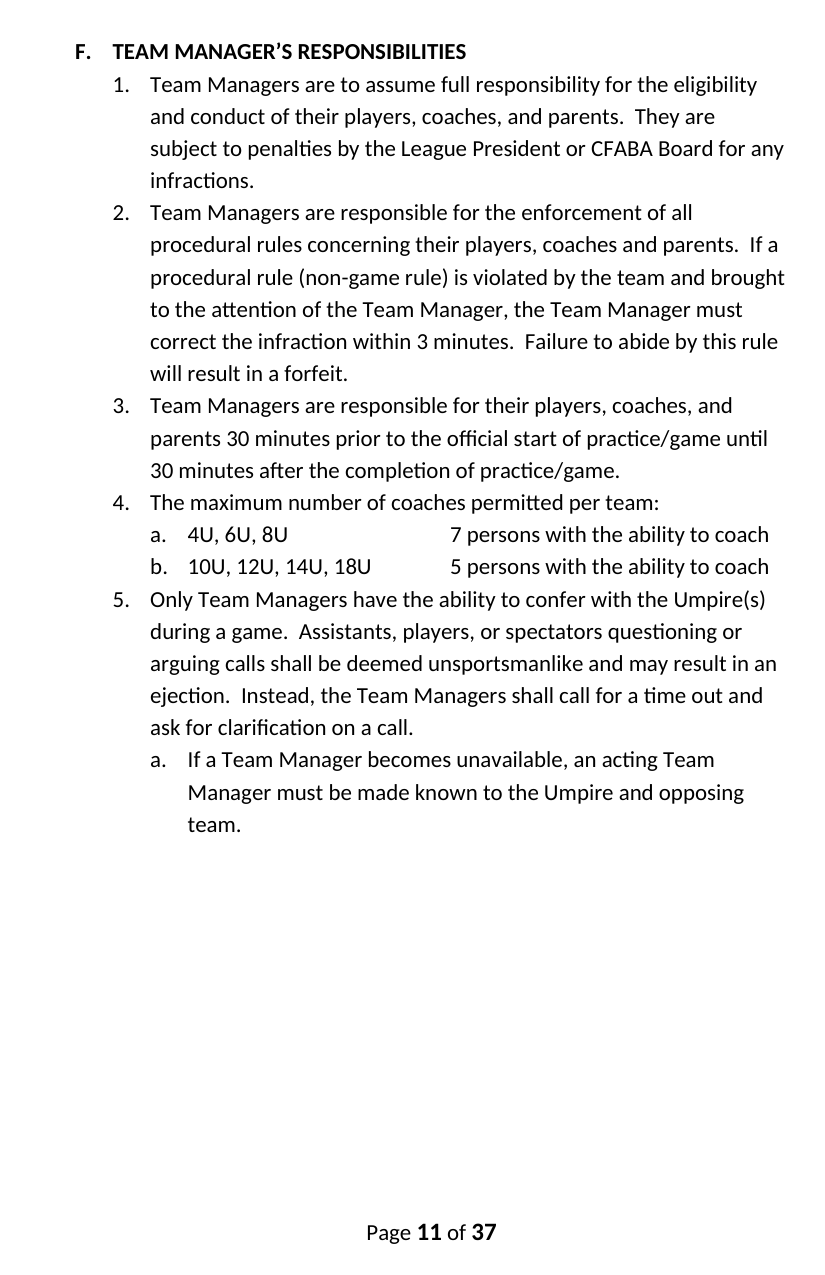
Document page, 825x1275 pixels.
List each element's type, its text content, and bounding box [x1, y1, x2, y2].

list Team Managers are responsible for the enforcement of all procedural rules concerning their players, coaches and parents. If a procedural rule (non-game rule) is violated by the team and brought to the attention of the Team Manager, the Team Manager must correct the infraction within 3 minutes. Failure to abide by this rule will result in a forfeit. [112, 198, 787, 387]
list 4U, 6U, 8U 7 persons with the ability to coach [150, 520, 787, 548]
list Team Managers are to assume full responsibility for the eligibility and conduct of their players, coaches, and parents. They are subject to penalties by the League President or CFABA Board for any infractions. [112, 70, 787, 194]
list TEAM MANAGER’S RESPONSIBILITIES [75, 37, 787, 66]
list Team Managers are responsible for their players, coaches, and parents 30 minutes prior to the official start of practice/game until 30 minutes after the completion of practice/game. [112, 392, 787, 484]
list The maximum number of coaches permitted per team: [112, 488, 787, 516]
list If a Team Manager becomes unavailable, an acting Team Manager must be made known to the Umpire and opposing team. [150, 746, 787, 838]
list Only Team Managers have the ability to confer with the Umpire(s) during a game. Assistants, players, or spectators questioning or arguing calls shall be deemed unsportsmanlike and may result in an ejection. Instead, the Team Managers shall call for a time out and ask for clarification on a call. [112, 585, 787, 741]
list 10U, 12U, 14U, 18U 5 persons with the ability to coach [150, 552, 787, 581]
